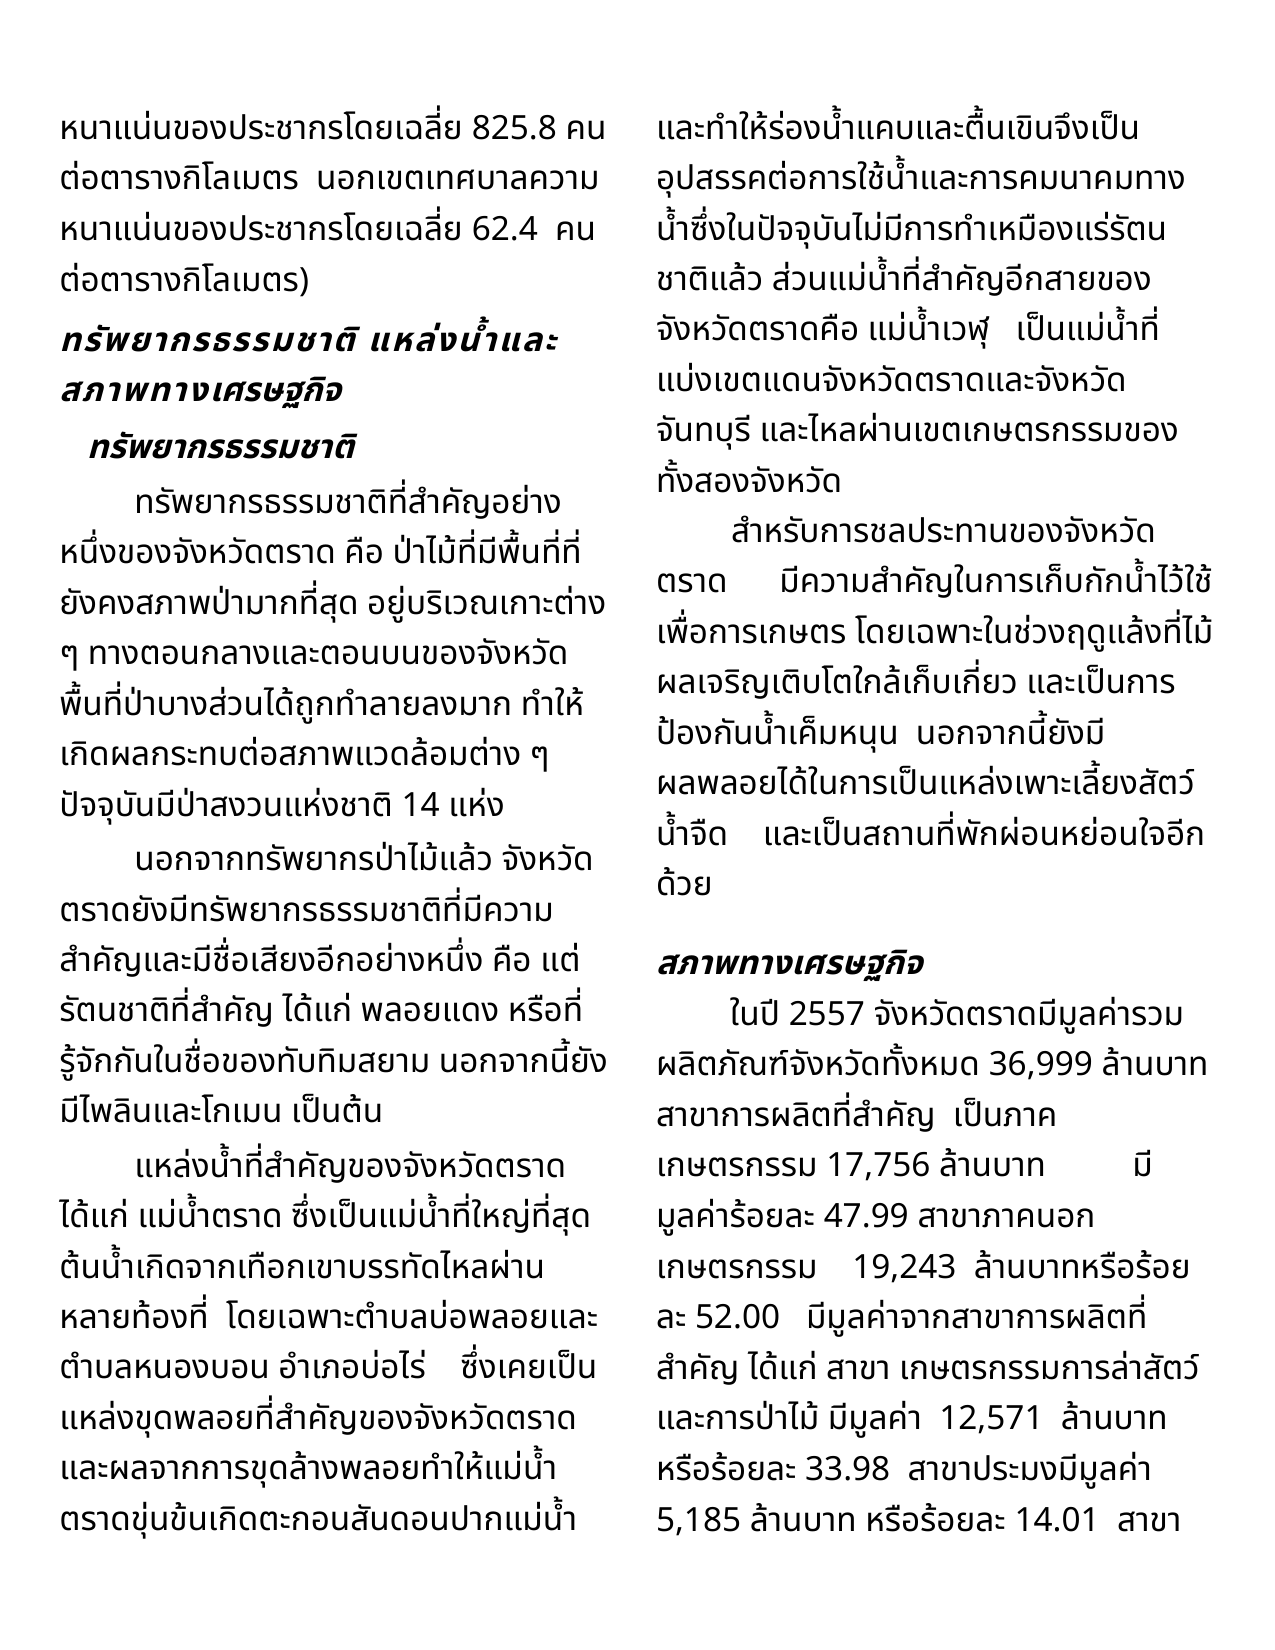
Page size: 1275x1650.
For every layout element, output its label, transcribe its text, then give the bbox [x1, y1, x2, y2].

text ทรัพยากรธรรมชาติ [59, 423, 616, 474]
text แหล่งน้ำที่สำคัญของจังหวัดตราดได้แก่ แม่น้ำตราด ซึ่งเป็นแม่น้ำที่ใหญ่ที่สุด ต้นน้ำเกิดจากเทือกเขาบรรทัดไหลผ่านหลายท้องที่ โดยเฉพาะตำบลบ่อพลอยและตำบลหนองบอน อำเภอบ่อไร่ ซึ่งเคยเป็นแหล่งขุดพลอยที่สำคัญของจังหวัดตราด และผลจากการขุดล้างพลอยทำให้แม่น้ำตราดขุ่นข้นเกิดตะกอนสันดอนปากแม่น้ำ และทำให้ร่องน้ำแคบและตื้นเขินจึงเป็นอุปสรรคต่อการใช้น้ำและการคมนาคมทางน้ำซึ่งในปัจจุบันไม่มีการทำเหมืองแร่รัตนชาติแล้ว ส่วนแม่น้ำที่สำคัญอีกสายของจังหวัดตราดคือ แม่น้ำเวฬุ เป็นแม่น้ำที่แบ่งเขตแดนจังหวัดตราดและจังหวัดจันทบุรี และไหลผ่านเขตเกษตรกรรมของทั้งสองจังหวัด [59, 1142, 616, 1545]
text แหล่งน้ำที่สำคัญของจังหวัดตราดได้แก่ แม่น้ำตราด ซึ่งเป็นแม่น้ำที่ใหญ่ที่สุด ต้นน้ำเกิดจากเทือกเขาบรรทัดไหลผ่านหลายท้องที่ โดยเฉพาะตำบลบ่อพลอยและตำบลหนองบอน อำเภอบ่อไร่ ซึ่งเคยเป็นแหล่งขุดพลอยที่สำคัญของจังหวัดตราด และผลจากการขุดล้างพลอยทำให้แม่น้ำตราดขุ่นข้นเกิดตะกอนสันดอนปากแม่น้ำ และทำให้ร่องน้ำแคบและตื้นเขินจึงเป็นอุปสรรคต่อการใช้น้ำและการคมนาคมทางน้ำซึ่งในปัจจุบันไม่มีการทำเหมืองแร่รัตนชาติแล้ว ส่วนแม่น้ำที่สำคัญอีกสายของจังหวัดตราดคือ แม่น้ำเวฬุ เป็นแม่น้ำที่แบ่งเขตแดนจังหวัดตราดและจังหวัดจันทบุรี และไหลผ่านเขตเกษตรกรรมของทั้งสองจังหวัด [656, 104, 1216, 507]
text ทรัพยากรธรรมชาติที่สำคัญอย่างหนึ่งของจังหวัดตราด คือ ป่าไม้ที่มีพื้นที่ที่ยังคงสภาพป่ามากที่สุด อยู่บริเวณเกาะต่าง ๆ ทางตอนกลางและตอนบนของจังหวัด พื้นที่ป่าบางส่วนได้ถูกทำลายลงมาก ทำให้เกิดผลกระทบต่อสภาพแวดล้อมต่าง ๆ ปัจจุบันมีป่าสงวนแห่งชาติ 14 แห่ง [59, 478, 616, 831]
text นอกจากทรัพยากรป่าไม้แล้ว จังหวัดตราดยังมีทรัพยากรธรรมชาติที่มีความสำคัญและมีชื่อเสียงอีกอย่างหนึ่ง คือ แต่รัตนชาติที่สำคัญ ได้แก่ พลอยแดง หรือที่รู้จักกันในชื่อของทับทิมสยาม นอกจากนี้ยังมีไพลินและโกเมน เป็นต้น [59, 835, 616, 1138]
text สภาพทางเศรษฐกิจ [656, 939, 1216, 989]
text ทรัพยากรธรรมชาติ แหล่งน้ำและสภาพทางเศรษฐกิจ [59, 316, 616, 417]
text สำหรับการชลประทานของจังหวัดตราด มีความสำคัญในการเก็บกักน้ำไว้ใช้เพื่อการเกษตร โดยเฉพาะในช่วงฤดูแล้งที่ไม้ผลเจริญเติบโตใกล้เก็บเกี่ยว และเป็นการป้องกันน้ำเค็มหนุน นอกจากนี้ยังมีผลพลอยได้ในการเป็นแหล่งเพาะเลี้ยงสัตว์น้ำจืด และเป็นสถานที่พักผ่อนหย่อนใจอีกด้วย [656, 507, 1217, 910]
